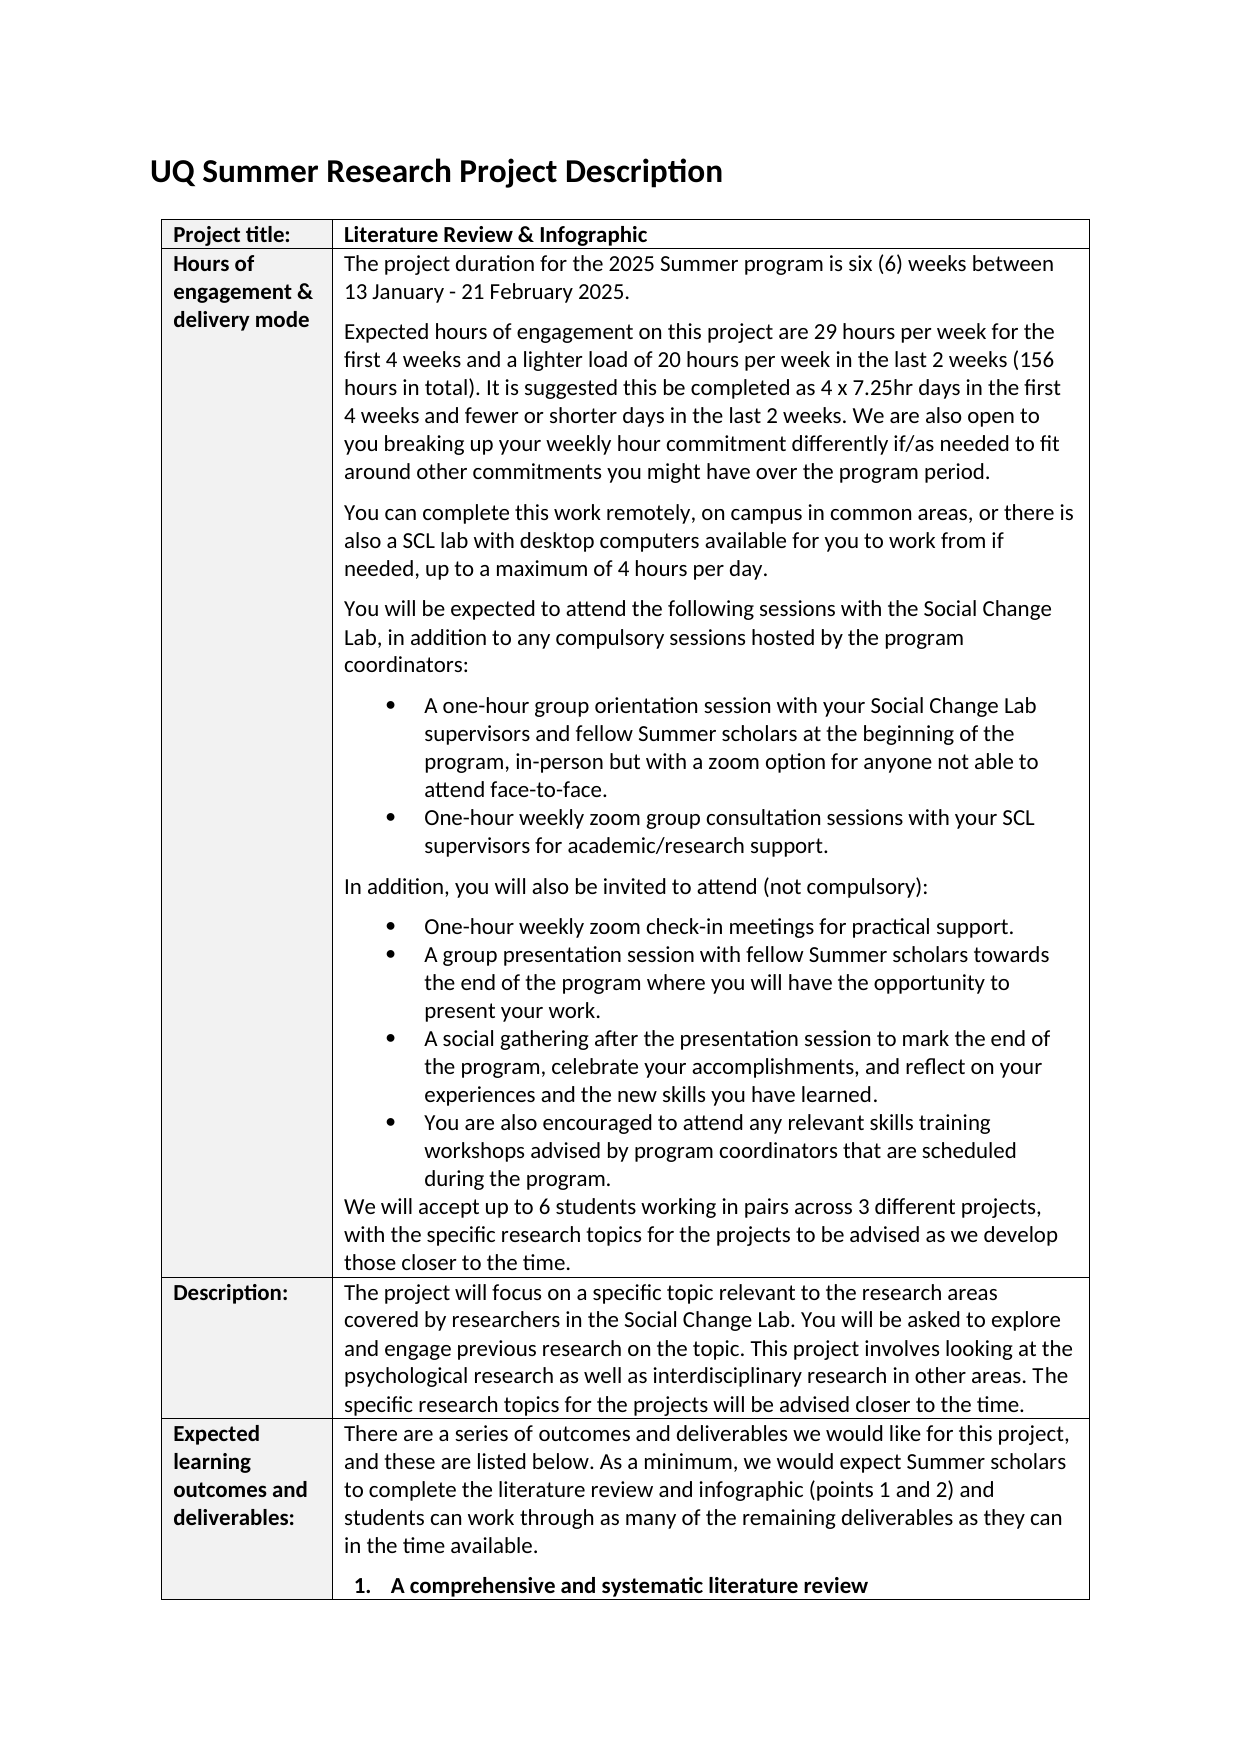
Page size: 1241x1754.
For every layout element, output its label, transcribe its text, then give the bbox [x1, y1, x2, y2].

table_header Project title: [162, 220, 332, 248]
table_cell The project duration for the 2025 Summer program is six (6) weeks between 13 January - 21 February 2025. Expected hours of engagement on this project are 29 hours per week for the first 4 weeks and a lighter load of 20 hours per week in the last 2 weeks (156 hours in total). It is suggested this be completed as 4 x 7.25hr days in the first 4 weeks and fewer or shorter days in the last 2 weeks. We are also open to you breaking up your weekly hour commitment differently if/as needed to fit around other commitments you might have over the program period. You can complete this work remotely, on campus in common areas, or there is also a SCL lab with desktop computers available for you to work from if needed, up to a maximum of 4 hours per day. You will be expected to attend the following sessions with the Social Change Lab, in addition to any compulsory sessions hosted by the program coordinators: A one-hour group orientation session with your Social Change Lab supervisors and fellow Summer scholars at the beginning of the program, in-person but with a zoom option for anyone not able to attend face-to-face. One-hour weekly zoom group consultation sessions with your SCL supervisors for academic/research support. In addition, you will also be invited to attend (not compulsory): One-hour weekly zoom check-in meetings for practical support. A group presentation session with fellow Summer scholars towards the end of the program where you will have the opportunity to present your work. A social gathering after the presentation session to mark the end of the program, celebrate your accomplishments, and reflect on your experiences and the new skills you have learned. You are also encouraged to attend any relevant skills training workshops advised by program coordinators that are scheduled during the program. We will accept up to 6 students working in pairs across 3 different projects, with the specific research topics for the projects to be advised as we develop those closer to the time. [333, 249, 1089, 1277]
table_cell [333, 1419, 1089, 1599]
table_header Literature Review & Infographic [333, 220, 1089, 248]
text UQ Summer Research Project Description [150, 150, 1090, 191]
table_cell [162, 1419, 332, 1599]
table_cell The project will focus on a specific topic relevant to the research areas covered by researchers in the Social Change Lab. You will be asked to explore and engage previous research on the topic. This project involves looking at the psychological research as well as interdisciplinary research in other areas. The specific research topics for the projects will be advised closer to the time. [333, 1278, 1089, 1418]
table_cell Hours of engagement & delivery mode [162, 249, 332, 1277]
table_cell Description: [162, 1278, 332, 1418]
